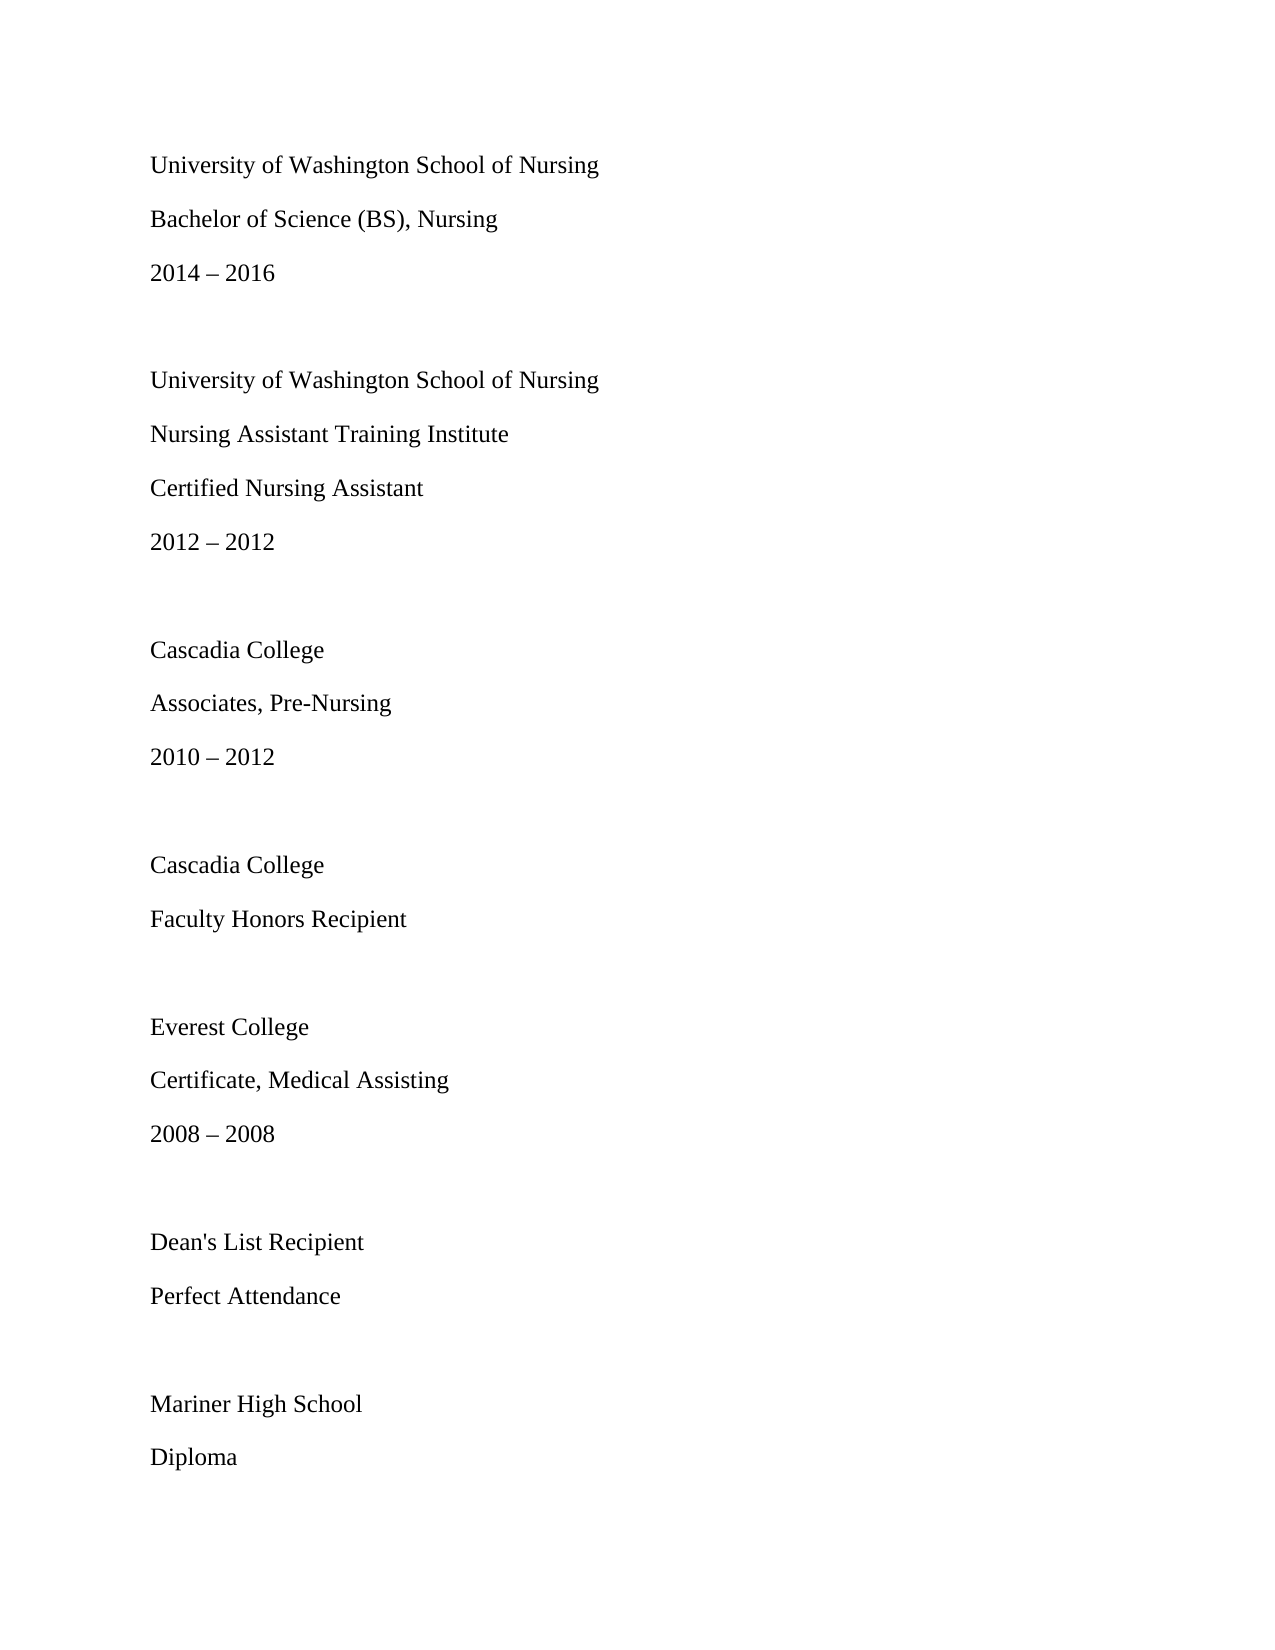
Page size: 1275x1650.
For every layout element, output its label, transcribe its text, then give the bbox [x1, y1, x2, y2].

text Faculty Honors Recipient [150, 904, 1125, 933]
text Everest College [150, 1012, 1125, 1040]
text Bachelor of Science (BS), Nursing [150, 204, 1125, 233]
text Dean's List Recipient [150, 1227, 1125, 1256]
text Mariner High School [150, 1389, 1125, 1417]
text Certified Nursing Assistant [150, 473, 1125, 502]
text Cascadia College [150, 635, 1125, 663]
text University of Washington School of Nursing [150, 365, 1125, 394]
text University of Washington School of Nursing [150, 150, 1125, 179]
text Cascadia College [150, 850, 1125, 879]
text 2008 – 2008 [150, 1119, 1125, 1148]
text 2014 – 2016 [150, 258, 1125, 286]
text Perfect Attendance [150, 1281, 1125, 1310]
text Diploma [150, 1442, 1125, 1471]
text 2010 – 2012 [150, 742, 1125, 771]
text 2012 – 2012 [150, 527, 1125, 556]
text Certificate, Medical Assisting [150, 1066, 1125, 1094]
text Associates, Pre-Nursing [150, 688, 1125, 717]
text Nursing Assistant Training Institute [150, 419, 1125, 448]
